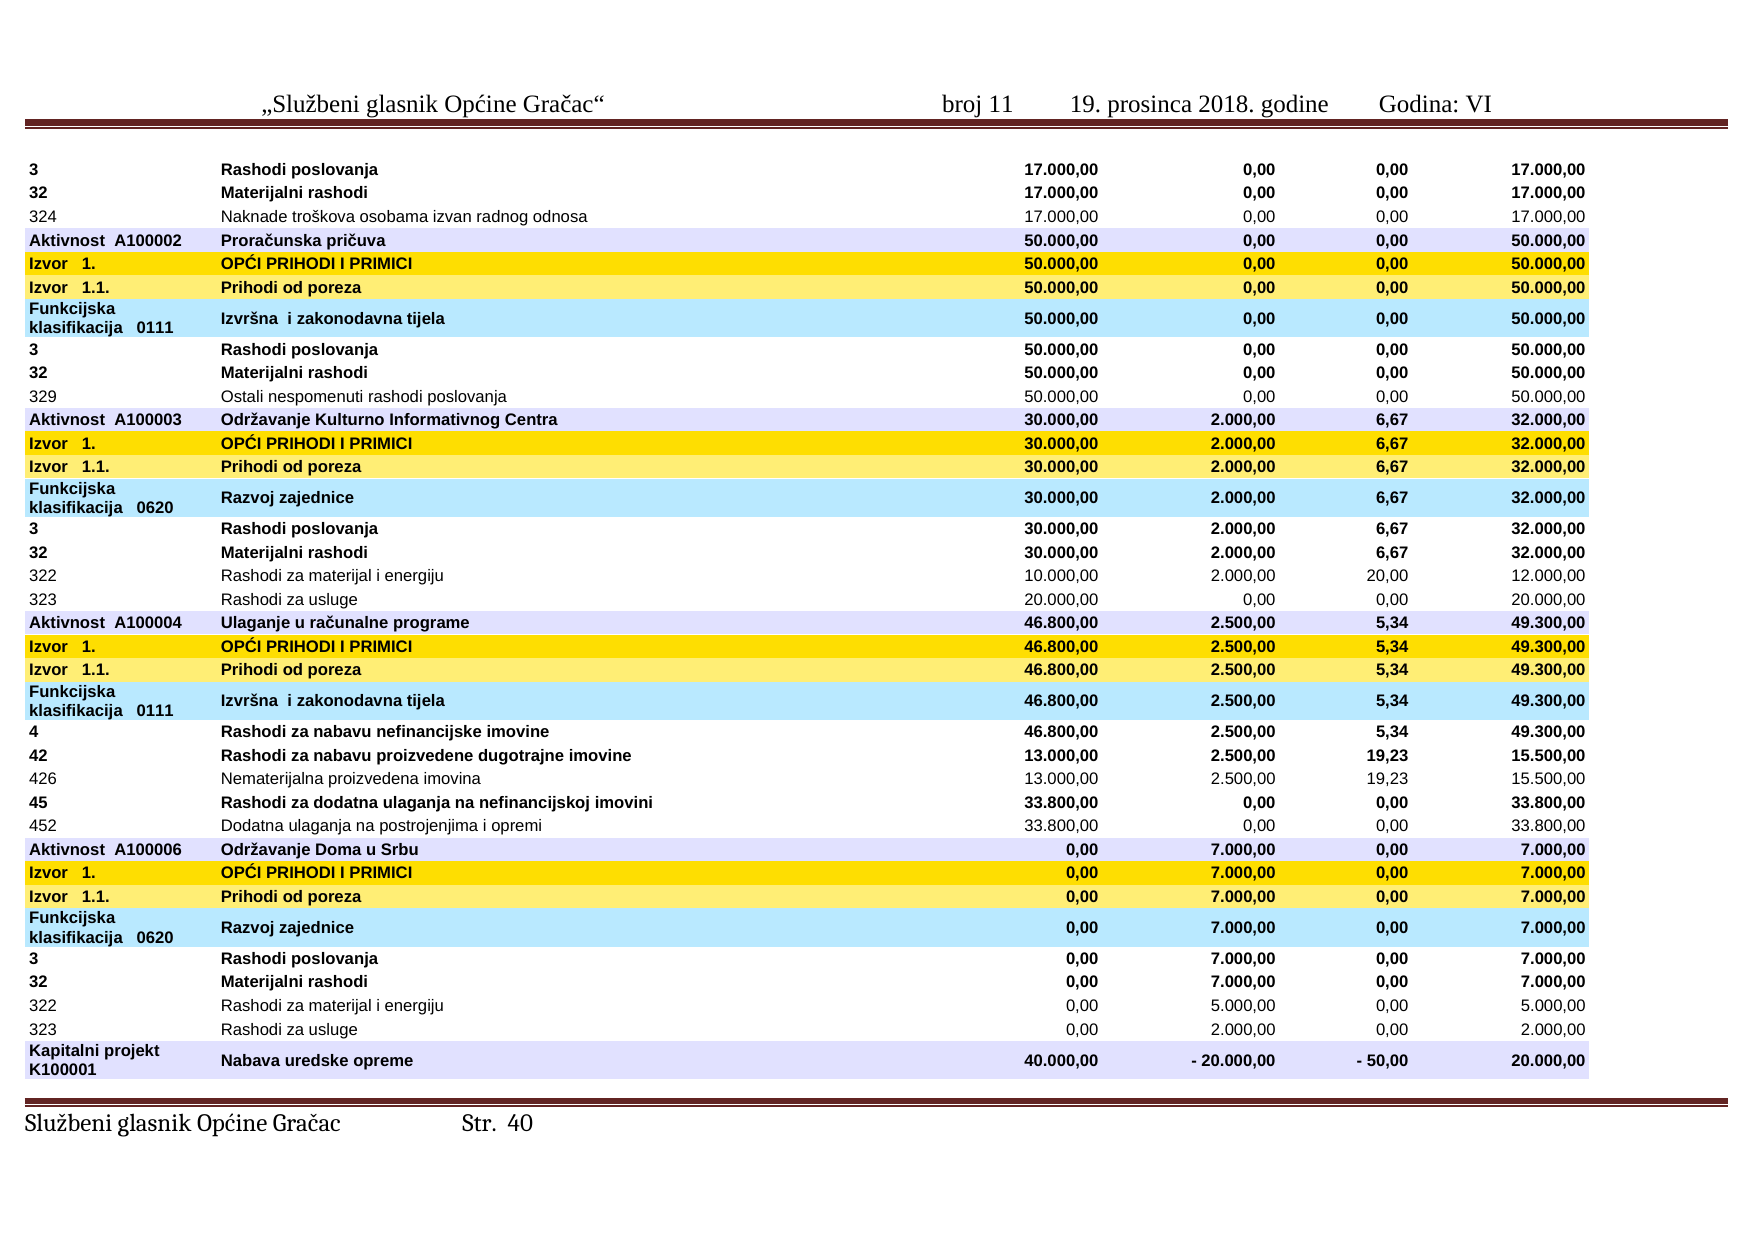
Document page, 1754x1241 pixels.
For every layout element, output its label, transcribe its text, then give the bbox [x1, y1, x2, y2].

table_cell OPĆI PRIHODI I PRIMICI [217, 252, 925, 275]
table_cell 19,23 [1279, 744, 1412, 767]
table_cell Kapitalni projekt K100001 [25, 1041, 217, 1079]
table_cell 3 [25, 158, 217, 181]
table_cell 0,00 [1279, 384, 1412, 408]
table_cell Ulaganje u računalne programe [217, 611, 925, 634]
table_cell 32 [25, 361, 217, 384]
table_cell 20.000,00 [1412, 1041, 1589, 1079]
table_cell 2.000,00 [1102, 479, 1279, 517]
table_cell 50.000,00 [1412, 361, 1589, 384]
table_cell Rashodi za dodatna ulaganja na nefinancijskoj imovini [217, 791, 925, 814]
table_cell 0,00 [1279, 947, 1412, 970]
table_cell 2.500,00 [1102, 682, 1279, 720]
table_cell 0,00 [1102, 228, 1279, 252]
table_cell 426 [25, 767, 217, 791]
table_cell 0,00 [1102, 299, 1279, 337]
table_cell 5,34 [1279, 658, 1412, 682]
table_cell 32.000,00 [1412, 408, 1589, 431]
table_cell Aktivnost A100004 [25, 611, 217, 634]
table_cell 50.000,00 [1412, 252, 1589, 275]
table_cell 0,00 [925, 994, 1102, 1017]
table_cell 50.000,00 [1412, 299, 1589, 337]
table_cell 0,00 [1279, 908, 1412, 947]
table_cell Izvor 1.1. [25, 885, 217, 908]
table_cell 0,00 [1102, 814, 1279, 838]
table_cell Izvršna i zakonodavna tijela [217, 682, 925, 720]
table_cell 30.000,00 [925, 455, 1102, 478]
table_cell Dodatna ulaganja na postrojenjima i opremi [217, 814, 925, 838]
table_cell 49.300,00 [1412, 658, 1589, 682]
table_cell Rashodi poslovanja [217, 337, 925, 361]
table_cell 0,00 [1279, 885, 1412, 908]
table_cell 6,67 [1279, 540, 1412, 564]
table_cell Rashodi za nabavu proizvedene dugotrajne imovine [217, 744, 925, 767]
table_cell 322 [25, 564, 217, 587]
table_cell Funkcijska klasifikacija 0620 [25, 908, 217, 947]
table_cell 33.800,00 [1412, 791, 1589, 814]
table_cell 50.000,00 [925, 275, 1102, 299]
table_cell 0,00 [1102, 158, 1279, 181]
table_cell 46.800,00 [925, 658, 1102, 682]
table_cell 7.000,00 [1412, 908, 1589, 947]
table_cell 30.000,00 [925, 431, 1102, 455]
table_cell 0,00 [1279, 814, 1412, 838]
table_cell Naknade troškova osobama izvan radnog odnosa [217, 205, 925, 228]
table_cell Izvor 1. [25, 252, 217, 275]
table_cell 15.500,00 [1412, 744, 1589, 767]
table_cell 50.000,00 [1412, 384, 1589, 408]
table_cell 0,00 [1279, 1017, 1412, 1041]
table_cell 6,67 [1279, 408, 1412, 431]
table_cell 7.000,00 [1102, 947, 1279, 970]
table_cell Održavanje Kulturno Informativnog Centra [217, 408, 925, 431]
table_cell 7.000,00 [1102, 861, 1279, 885]
table_cell 17.000,00 [925, 181, 1102, 205]
table_cell 0,00 [1279, 337, 1412, 361]
table_cell 2.500,00 [1102, 744, 1279, 767]
table_cell 0,00 [1279, 361, 1412, 384]
table_cell 30.000,00 [925, 517, 1102, 540]
table_cell Rashodi poslovanja [217, 158, 925, 181]
table_cell 0,00 [1102, 361, 1279, 384]
table_cell 50.000,00 [925, 384, 1102, 408]
table_cell Izvor 1.1. [25, 658, 217, 682]
table_cell 2.000,00 [1102, 540, 1279, 564]
table_cell 50.000,00 [925, 337, 1102, 361]
table_cell 50.000,00 [925, 361, 1102, 384]
table_cell 50.000,00 [925, 252, 1102, 275]
table_cell 5,34 [1279, 611, 1412, 634]
table_cell Prihodi od poreza [217, 885, 925, 908]
table_cell Rashodi poslovanja [217, 517, 925, 540]
table_cell Prihodi od poreza [217, 658, 925, 682]
table_cell 30.000,00 [925, 479, 1102, 517]
table_cell OPĆI PRIHODI I PRIMICI [217, 861, 925, 885]
table_cell Izvor 1.1. [25, 455, 217, 478]
table_cell 20,00 [1279, 564, 1412, 587]
table_cell 7.000,00 [1412, 970, 1589, 994]
table_cell Rashodi poslovanja [217, 947, 925, 970]
table_cell 2.500,00 [1102, 658, 1279, 682]
table_cell 50.000,00 [925, 228, 1102, 252]
table_cell Proračunska pričuva [217, 228, 925, 252]
table_cell 323 [25, 1017, 217, 1041]
table_cell 0,00 [925, 947, 1102, 970]
table_cell 7.000,00 [1102, 970, 1279, 994]
table_cell 15.500,00 [1412, 767, 1589, 791]
table_cell 12.000,00 [1412, 564, 1589, 587]
table_cell Izvor 1.1. [25, 275, 217, 299]
table_cell 2.000,00 [1102, 564, 1279, 587]
table_cell 50.000,00 [1412, 337, 1589, 361]
table_cell Rashodi za usluge [217, 588, 925, 611]
table_cell Materijalni rashodi [217, 970, 925, 994]
table_cell 0,00 [1279, 158, 1412, 181]
table_cell OPĆI PRIHODI I PRIMICI [217, 431, 925, 455]
table_cell 3 [25, 517, 217, 540]
table_cell 452 [25, 814, 217, 838]
table_cell Izvor 1. [25, 635, 217, 658]
table_cell Aktivnost A100003 [25, 408, 217, 431]
table_cell 2.000,00 [1412, 1017, 1589, 1041]
table_cell 0,00 [1279, 791, 1412, 814]
table_cell Prihodi od poreza [217, 455, 925, 478]
table_cell 0,00 [1279, 181, 1412, 205]
table_cell 0,00 [925, 838, 1102, 861]
table_cell Materijalni rashodi [217, 540, 925, 564]
table_cell 0,00 [1102, 384, 1279, 408]
table_cell 7.000,00 [1412, 838, 1589, 861]
table_cell Izvršna i zakonodavna tijela [217, 299, 925, 337]
table_cell 42 [25, 744, 217, 767]
table_cell 0,00 [1102, 791, 1279, 814]
table_cell 5,34 [1279, 682, 1412, 720]
table_cell 0,00 [1279, 299, 1412, 337]
table_cell 32.000,00 [1412, 455, 1589, 478]
table_cell 0,00 [925, 885, 1102, 908]
table_cell 6,67 [1279, 517, 1412, 540]
table_cell 2.000,00 [1102, 517, 1279, 540]
table_cell 0,00 [1102, 205, 1279, 228]
table_cell 5,34 [1279, 635, 1412, 658]
table_cell 6,67 [1279, 455, 1412, 478]
table_cell 10.000,00 [925, 564, 1102, 587]
table_cell 329 [25, 384, 217, 408]
table_cell 7.000,00 [1412, 947, 1589, 970]
table_cell 19,23 [1279, 767, 1412, 791]
table_cell 32.000,00 [1412, 479, 1589, 517]
table_cell 5.000,00 [1412, 994, 1589, 1017]
table_cell 17.000,00 [1412, 158, 1589, 181]
table_cell 0,00 [1102, 275, 1279, 299]
table_cell OPĆI PRIHODI I PRIMICI [217, 635, 925, 658]
table_cell Funkcijska klasifikacija 0620 [25, 479, 217, 517]
table_cell Aktivnost A100002 [25, 228, 217, 252]
table_cell 0,00 [1279, 994, 1412, 1017]
table_cell 32 [25, 181, 217, 205]
table_cell 0,00 [1279, 252, 1412, 275]
table_cell Rashodi za nabavu nefinancijske imovine [217, 720, 925, 743]
table_cell 33.800,00 [925, 791, 1102, 814]
table_cell Razvoj zajednice [217, 479, 925, 517]
table_cell 2.500,00 [1102, 635, 1279, 658]
table_cell 5,34 [1279, 720, 1412, 743]
table_cell 7.000,00 [1412, 861, 1589, 885]
table_cell 49.300,00 [1412, 635, 1589, 658]
table_cell 7.000,00 [1412, 885, 1589, 908]
table_cell 0,00 [925, 908, 1102, 947]
table_cell 32 [25, 970, 217, 994]
table_cell - 50,00 [1279, 1041, 1412, 1079]
table_cell 0,00 [1102, 252, 1279, 275]
table_cell 2.500,00 [1102, 767, 1279, 791]
table_cell Funkcijska klasifikacija 0111 [25, 299, 217, 337]
table_cell 30.000,00 [925, 408, 1102, 431]
table_cell Nabava uredske opreme [217, 1041, 925, 1079]
table_cell Aktivnost A100006 [25, 838, 217, 861]
table_cell 0,00 [1279, 861, 1412, 885]
table_cell 2.500,00 [1102, 720, 1279, 743]
table_cell 49.300,00 [1412, 720, 1589, 743]
table_cell 50.000,00 [1412, 228, 1589, 252]
table_cell Izvor 1. [25, 431, 217, 455]
table_cell Materijalni rashodi [217, 181, 925, 205]
table_cell 49.300,00 [1412, 682, 1589, 720]
table_cell 6,67 [1279, 431, 1412, 455]
table_cell 7.000,00 [1102, 885, 1279, 908]
table_cell 7.000,00 [1102, 908, 1279, 947]
table_cell 2.500,00 [1102, 611, 1279, 634]
table_cell 2.000,00 [1102, 455, 1279, 478]
table_cell 30.000,00 [925, 540, 1102, 564]
table_cell 0,00 [1279, 588, 1412, 611]
table_cell Prihodi od poreza [217, 275, 925, 299]
table_cell 0,00 [925, 970, 1102, 994]
table_cell 323 [25, 588, 217, 611]
table_cell 0,00 [925, 1017, 1102, 1041]
table_cell 0,00 [1102, 337, 1279, 361]
table_cell 32.000,00 [1412, 540, 1589, 564]
table_cell 2.000,00 [1102, 1017, 1279, 1041]
table_cell Rashodi za materijal i energiju [217, 564, 925, 587]
table_cell 0,00 [1279, 838, 1412, 861]
table_cell 17.000,00 [925, 205, 1102, 228]
table_cell 17.000,00 [925, 158, 1102, 181]
table_cell 17.000,00 [1412, 205, 1589, 228]
table_cell 2.000,00 [1102, 431, 1279, 455]
table_cell 49.300,00 [1412, 611, 1589, 634]
table_cell 32.000,00 [1412, 517, 1589, 540]
table_cell 0,00 [925, 861, 1102, 885]
table_cell 40.000,00 [925, 1041, 1102, 1079]
table_cell 0,00 [1102, 181, 1279, 205]
table_cell 13.000,00 [925, 744, 1102, 767]
table_cell 7.000,00 [1102, 838, 1279, 861]
table_cell 20.000,00 [1412, 588, 1589, 611]
table_cell Održavanje Doma u Srbu [217, 838, 925, 861]
table_cell 0,00 [1279, 970, 1412, 994]
table_cell 46.800,00 [925, 720, 1102, 743]
table_cell 32 [25, 540, 217, 564]
table_cell 5.000,00 [1102, 994, 1279, 1017]
table_cell 33.800,00 [1412, 814, 1589, 838]
table_cell 45 [25, 791, 217, 814]
table_cell Izvor 1. [25, 861, 217, 885]
table_cell - 20.000,00 [1102, 1041, 1279, 1079]
table_cell 46.800,00 [925, 611, 1102, 634]
table_cell Funkcijska klasifikacija 0111 [25, 682, 217, 720]
table_cell Rashodi za usluge [217, 1017, 925, 1041]
table_cell Nematerijalna proizvedena imovina [217, 767, 925, 791]
table_cell 3 [25, 947, 217, 970]
table_cell Materijalni rashodi [217, 361, 925, 384]
table_cell 20.000,00 [925, 588, 1102, 611]
table_cell 17.000,00 [1412, 181, 1589, 205]
table_cell 46.800,00 [925, 682, 1102, 720]
table_cell 46.800,00 [925, 635, 1102, 658]
table_cell 2.000,00 [1102, 408, 1279, 431]
table_cell Ostali nespomenuti rashodi poslovanja [217, 384, 925, 408]
table_cell 0,00 [1279, 275, 1412, 299]
table_cell 4 [25, 720, 217, 743]
table_cell 6,67 [1279, 479, 1412, 517]
table_cell 50.000,00 [925, 299, 1102, 337]
table_cell 3 [25, 337, 217, 361]
table_cell 324 [25, 205, 217, 228]
table_cell 0,00 [1279, 205, 1412, 228]
table_cell 13.000,00 [925, 767, 1102, 791]
table_cell 50.000,00 [1412, 275, 1589, 299]
table_cell 32.000,00 [1412, 431, 1589, 455]
table_cell Razvoj zajednice [217, 908, 925, 947]
table_cell 0,00 [1279, 228, 1412, 252]
table_cell Rashodi za materijal i energiju [217, 994, 925, 1017]
table_cell 33.800,00 [925, 814, 1102, 838]
table_cell 0,00 [1102, 588, 1279, 611]
table_cell 322 [25, 994, 217, 1017]
